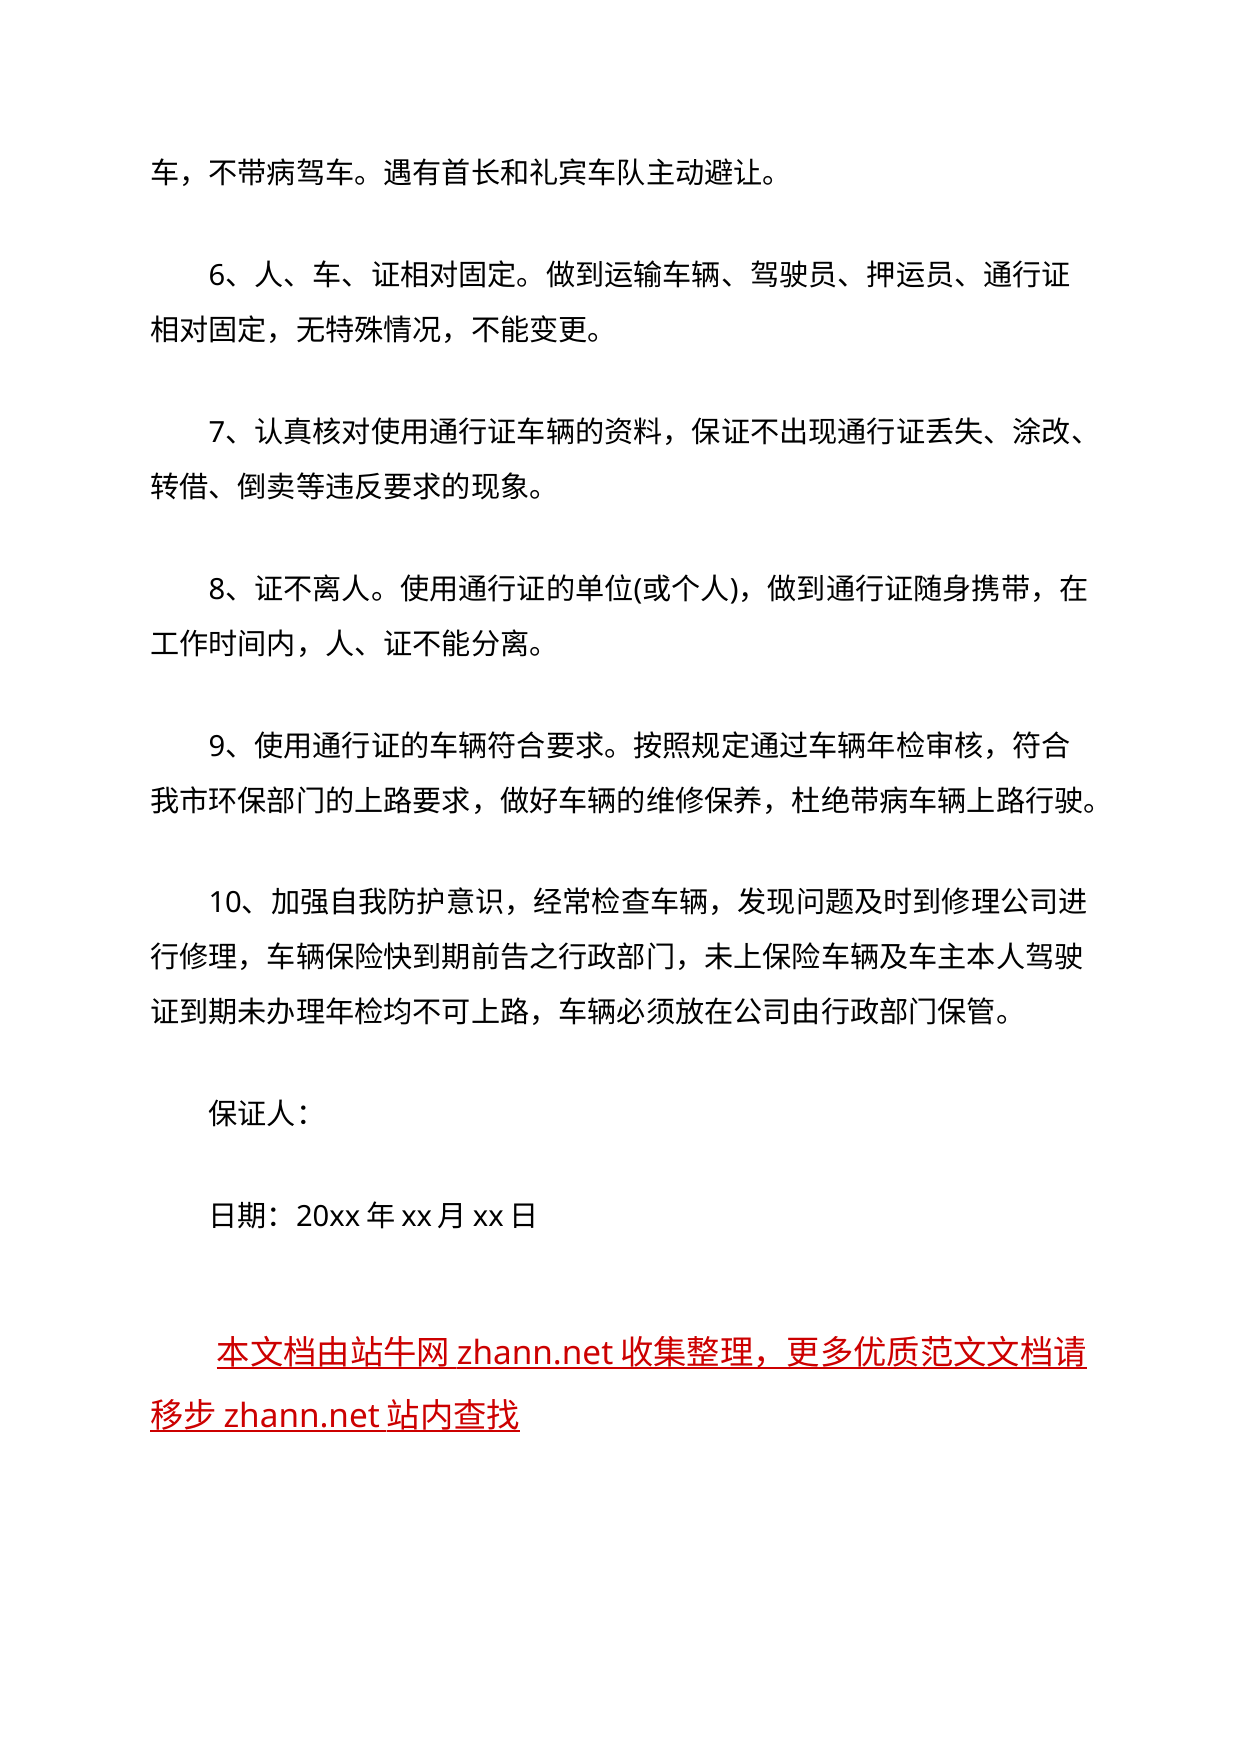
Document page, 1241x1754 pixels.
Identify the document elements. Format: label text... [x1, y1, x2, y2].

text 保证人： [150, 1091, 1090, 1133]
text 日期：20xx年xx月xx日 [150, 1192, 1090, 1235]
text 8、证不离人。使用通行证的单位(或个人)，做到通行证随身携带，在工作时间内，人、证不能分离。 [150, 565, 1090, 663]
text 本文档由站牛网zhann.net收集整理，更多优质范文文档请移步zhann.net站内查找 [150, 1326, 1090, 1437]
text 7、认真核对使用通行证车辆的资料，保证不出现通行证丢失、涂改、转借、倒卖等违反要求的现象。 [150, 408, 1090, 506]
text 10、加强自我防护意识，经常检查车辆，发现问题及时到修理公司进行修理，车辆保险快到期前告之行政部门，未上保险车辆及车主本人驾驶证到期未办理年检均不可上路，车辆必须放在公司由行政部门保管。 [150, 879, 1090, 1031]
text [150, 150, 1090, 192]
text 9、使用通行证的车辆符合要求。按照规定通过车辆年检审核，符合我市环保部门的上路要求，做好车辆的维修保养，杜绝带病车辆上路行驶。 [150, 722, 1090, 819]
text 6、人、车、证相对固定。做到运输车辆、驾驶员、押运员、通行证相对固定，无特殊情况，不能变更。 [150, 252, 1090, 349]
